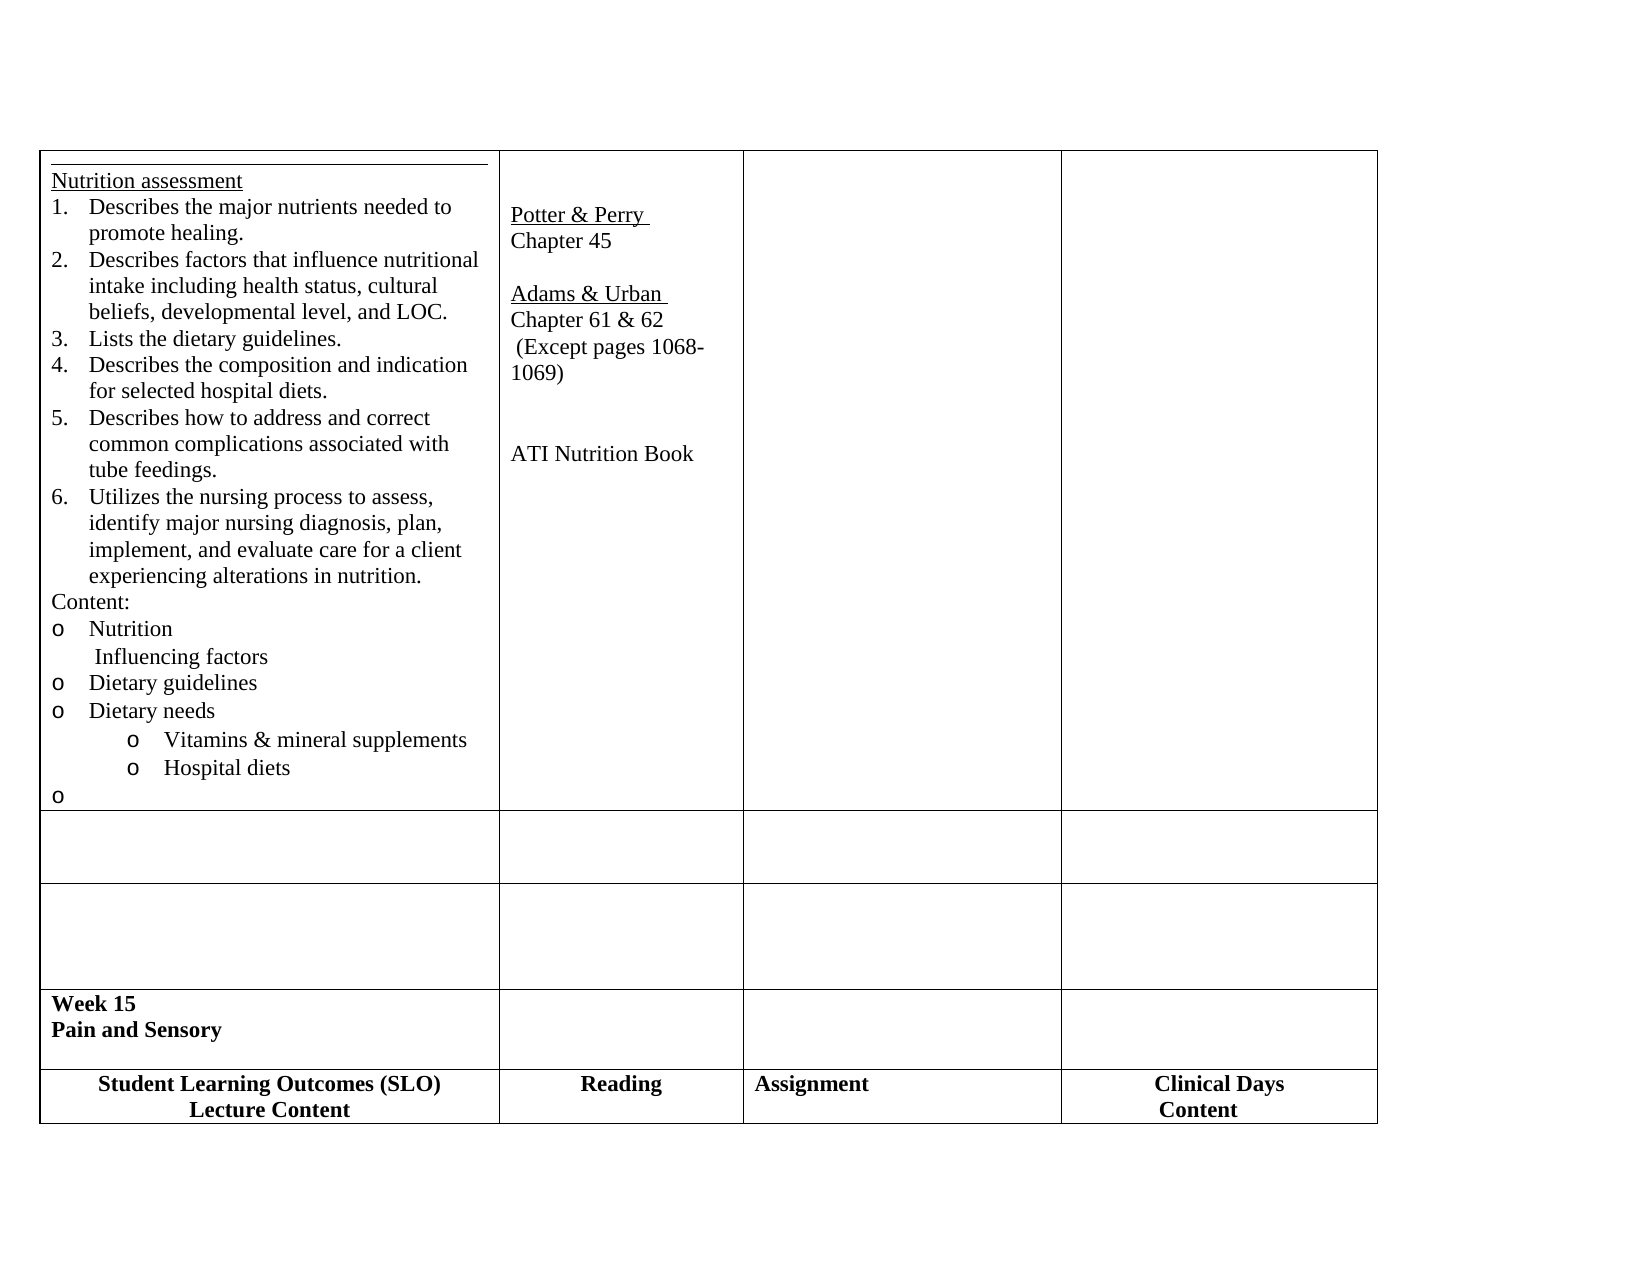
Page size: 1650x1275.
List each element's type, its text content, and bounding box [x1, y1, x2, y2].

table_cell [41, 884, 499, 989]
table_cell Week 15 Pain and Sensory [41, 990, 499, 1069]
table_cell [1062, 151, 1377, 810]
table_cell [1062, 1070, 1377, 1123]
table_cell [744, 990, 1061, 1069]
table_cell Reading [500, 1070, 743, 1123]
table_cell [500, 811, 743, 882]
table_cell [500, 151, 743, 810]
table_cell [1062, 811, 1377, 882]
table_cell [41, 151, 499, 810]
table_cell [500, 990, 743, 1069]
table_cell [1062, 884, 1377, 989]
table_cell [744, 151, 1061, 810]
table_cell [41, 811, 499, 882]
table_cell [500, 884, 743, 989]
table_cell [41, 1070, 499, 1123]
table_cell [1062, 990, 1377, 1069]
table_cell Assignment [744, 1070, 1061, 1123]
table_cell [744, 884, 1061, 989]
table_cell [744, 811, 1061, 882]
